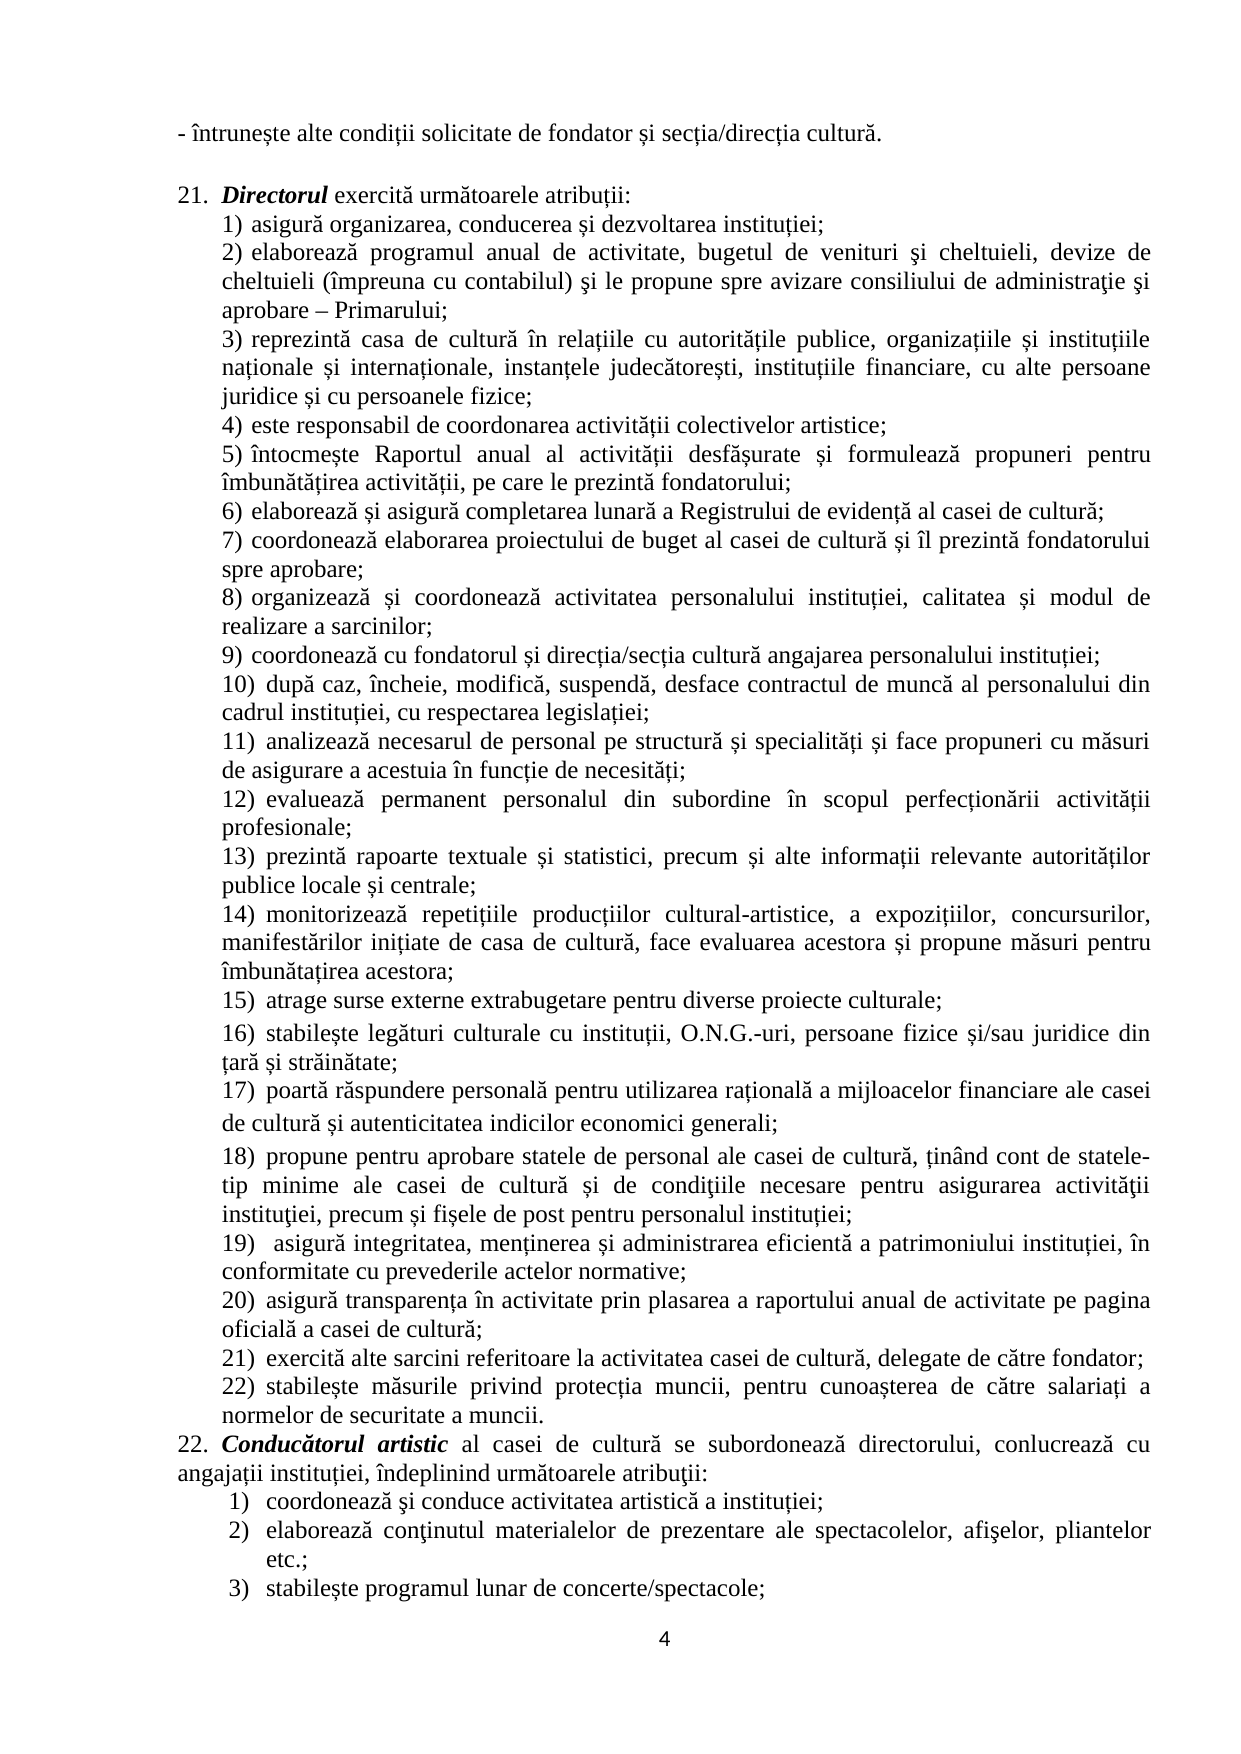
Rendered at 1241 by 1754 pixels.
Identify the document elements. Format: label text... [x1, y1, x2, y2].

list întocmește Raportul anual al activității desfășurate și formulează propuneri pentru îmbunătățirea activității, pe care le prezintă fondatorului; [222, 439, 1152, 496]
list atrage surse externe extrabugetare pentru diverse proiecte culturale; [222, 985, 1152, 1014]
list coordonează cu fondatorul și direcția/secția cultură angajarea personalului instituției; [222, 640, 1152, 669]
list evaluează permanent personalul din subordine în scopul perfecționării activității profesionale; [222, 784, 1152, 841]
list monitorizează repetițiile producțiilor cultural-artistice, a expozițiilor, concursurilor, manifestărilor inițiate de casa de cultură, face evaluarea acestora și propune măsuri pentru îmbunătațirea acestora; [222, 899, 1152, 985]
list asigură transparența în activitate prin plasarea a raportului anual de activitate pe pagina oficială a casei de cultură; [222, 1285, 1152, 1343]
list elaborează și asigură completarea lunară a Registrului de evidență al casei de cultură; [222, 496, 1152, 525]
list stabilește legături culturale cu instituții, O.N.G.-uri, persoane fizice și/sau juridice din țară și străinătate; [222, 1018, 1152, 1075]
list 22. Conducătorul artistic al casei de cultură se subordonează directorului, conlucrează cu angajații instituției, îndeplinind următoarele atribuţii: [177, 1429, 1152, 1486]
list stabilește programul lunar de concerte/spectacole; [228, 1573, 1152, 1601]
text - întrunește alte condiții solicitate de fondator și secția/direcția cultură. [177, 118, 1152, 147]
list coordonează şi conduce activitatea artistică a instituției; [228, 1486, 1152, 1515]
list coordonează elaborarea proiectului de buget al casei de cultură și îl prezintă fondatorului spre aprobare; [222, 525, 1152, 582]
list asigură organizarea, conducerea și dezvoltarea instituției; [222, 209, 1152, 237]
list prezintă rapoarte textuale și statistici, precum și alte informații relevante autorităților publice locale și centrale; [222, 841, 1152, 899]
list este responsabil de coordonarea activității colectivelor artistice; [222, 410, 1152, 439]
list elaborează programul anual de activitate, bugetul de venituri şi cheltuieli, devize de cheltuieli (împreuna cu contabilul) şi le propune spre avizare consiliului de administraţie şi aprobare – Primarului; [222, 237, 1152, 324]
list stabilește măsurile privind protecția muncii, pentru cunoașterea de către salariați a normelor de securitate a muncii. [222, 1371, 1152, 1429]
list propune pentru aprobare statele de personal ale casei de cultură, ținând cont de statele-tip minime ale casei de cultură și de condiţiile necesare pentru asigurarea activităţii instituţiei, precum și fișele de post pentru personalul instituției; [222, 1141, 1152, 1228]
list exercită alte sarcini referitoare la activitatea casei de cultură, delegate de către fondator; [222, 1343, 1152, 1371]
list elaborează conţinutul materialelor de prezentare ale spectacolelor, afişelor, pliantelor etc.; [228, 1515, 1152, 1573]
list poartă răspundere personală pentru utilizarea rațională a mijloacelor financiare ale casei de cultură și autenticitatea indicilor economici generali; [222, 1075, 1152, 1137]
list după caz, încheie, modifică, suspendă, desface contractul de muncă al personalului din cadrul instituției, cu respectarea legislației; [222, 669, 1152, 726]
list reprezintă casa de cultură în relațiile cu autoritățile publice, organizațiile și instituțiile naționale și internaționale, instanțele judecătorești, instituțiile financiare, cu alte persoane juridice și cu persoanele fizice; [222, 324, 1152, 410]
list analizează necesarul de personal pe structură și specialități și face propuneri cu măsuri de asigurare a acestuia în funcție de necesități; [222, 726, 1152, 784]
list asigură integritatea, menținerea și administrarea eficientă a patrimoniului instituției, în conformitate cu prevederile actelor normative; [222, 1228, 1152, 1285]
list organizează și coordonează activitatea personalului instituției, calitatea și modul de realizare a sarcinilor; [222, 582, 1152, 640]
list 21. Directorul exercită următoarele atribuții: [177, 180, 1152, 209]
